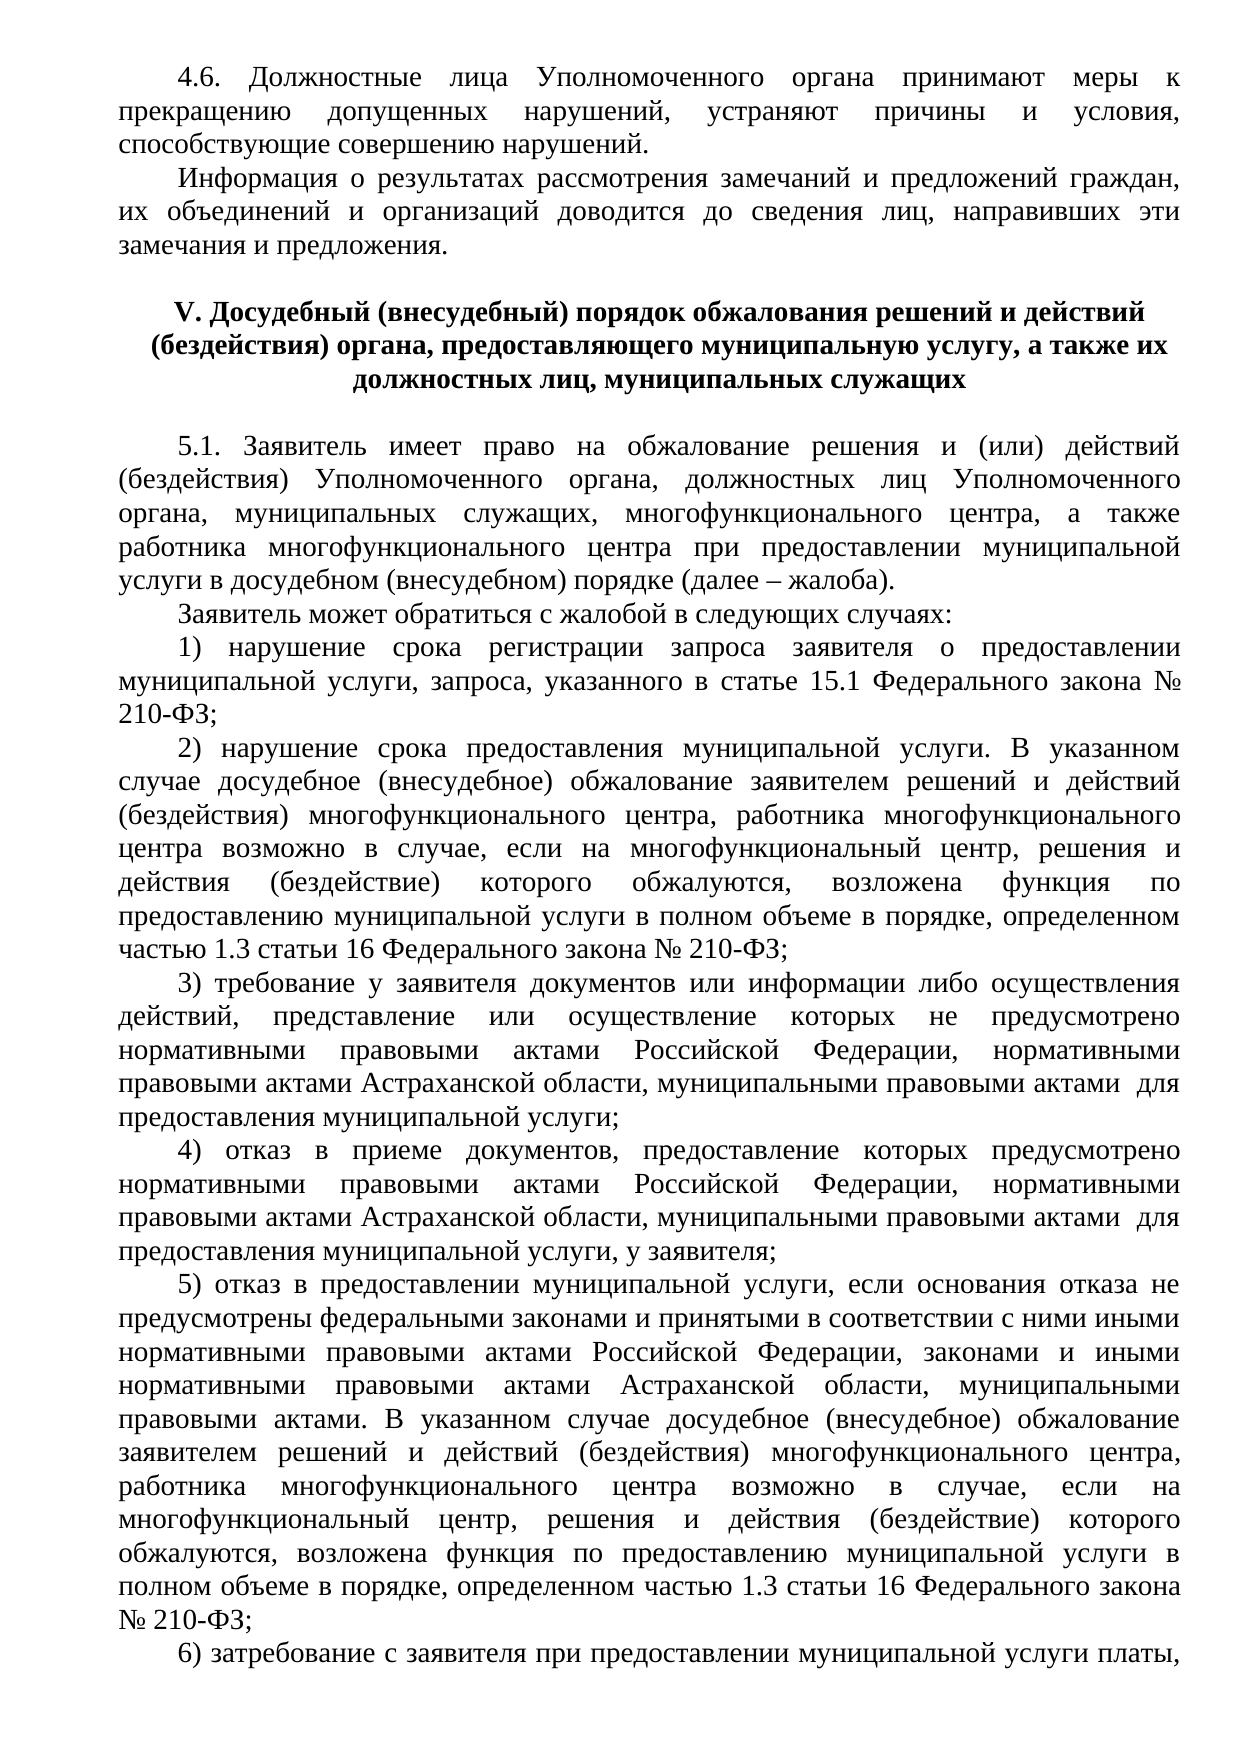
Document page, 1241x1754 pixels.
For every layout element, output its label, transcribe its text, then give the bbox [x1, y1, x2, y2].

text 2) нарушение срока предоставления муниципальной услуги. В указанном случае досудебное (внесудебное) обжалование заявителем решений и действий (бездействия) многофункционального центра, работника многофункционального центра возможно в случае, если на многофункциональный центр, решения и действия (бездействие) которого обжалуются, возложена функция по предоставлению муниципальной услуги в полном объеме в порядке, определенном частью 1.3 статьи 16 Федерального закона № 210-ФЗ; [118, 730, 1181, 965]
text Информация о результатах рассмотрения замечаний и предложений граждан, их объединений и организаций доводится до сведения лиц, направивших эти замечания и предложения. [118, 160, 1181, 260]
text 1) нарушение срока регистрации запроса заявителя о предоставлении муниципальной услуги, запроса, указанного в статье 15.1 Федерального закона № 210-ФЗ; [118, 629, 1181, 730]
text 4.6. Должностные лица Уполномоченного органа принимают меры к прекращению допущенных нарушений, устраняют причины и условия, способствующие совершению нарушений. [118, 59, 1181, 160]
text 4) отказ в приеме документов, предоставление которых предусмотрено нормативными правовыми актами Российской Федерации, нормативными правовыми актами Астраханской области, муниципальными правовыми актами для предоставления муниципальной услуги, у заявителя; [118, 1132, 1181, 1267]
text 5) отказ в предоставлении муниципальной услуги, если основания отказа не предусмотрены федеральными законами и принятыми в соответствии с ними иными нормативными правовыми актами Российской Федерации, законами и иными нормативными правовыми актами Астраханской области, муниципальными правовыми актами. В указанном случае досудебное (внесудебное) обжалование заявителем решений и действий (бездействия) многофункционального центра, работника многофункционального центра возможно в случае, если на многофункциональный центр, решения и действия (бездействие) которого обжалуются, возложена функция по предоставлению муниципальной услуги в полном объеме в порядке, определенном частью 1.3 статьи 16 Федерального закона № 210-ФЗ; [118, 1267, 1181, 1636]
text 3) требование у заявителя документов или информации либо осуществления действий, представление или осуществление которых не предусмотрено нормативными правовыми актами Российской Федерации, нормативными правовыми актами Астраханской области, муниципальными правовыми актами для предоставления муниципальной услуги; [118, 965, 1181, 1132]
text 5.1. Заявитель имеет право на обжалование решения и (или) действий (бездействия) Уполномоченного органа, должностных лиц Уполномоченного органа, муниципальных служащих, многофункционального центра, а также работника многофункционального центра при предоставлении муниципальной услуги в досудебном (внесудебном) порядке (далее – жалоба). [118, 428, 1181, 596]
subtitle V. Досудебный (внесудебный) порядок обжалования решений и действий (бездействия) органа, предоставляющего муниципальную услугу, а также их должностных лиц, муниципальных служащих [138, 294, 1181, 394]
text Заявитель может обратиться с жалобой в следующих случаях: [118, 596, 1181, 629]
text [118, 1636, 1181, 1669]
